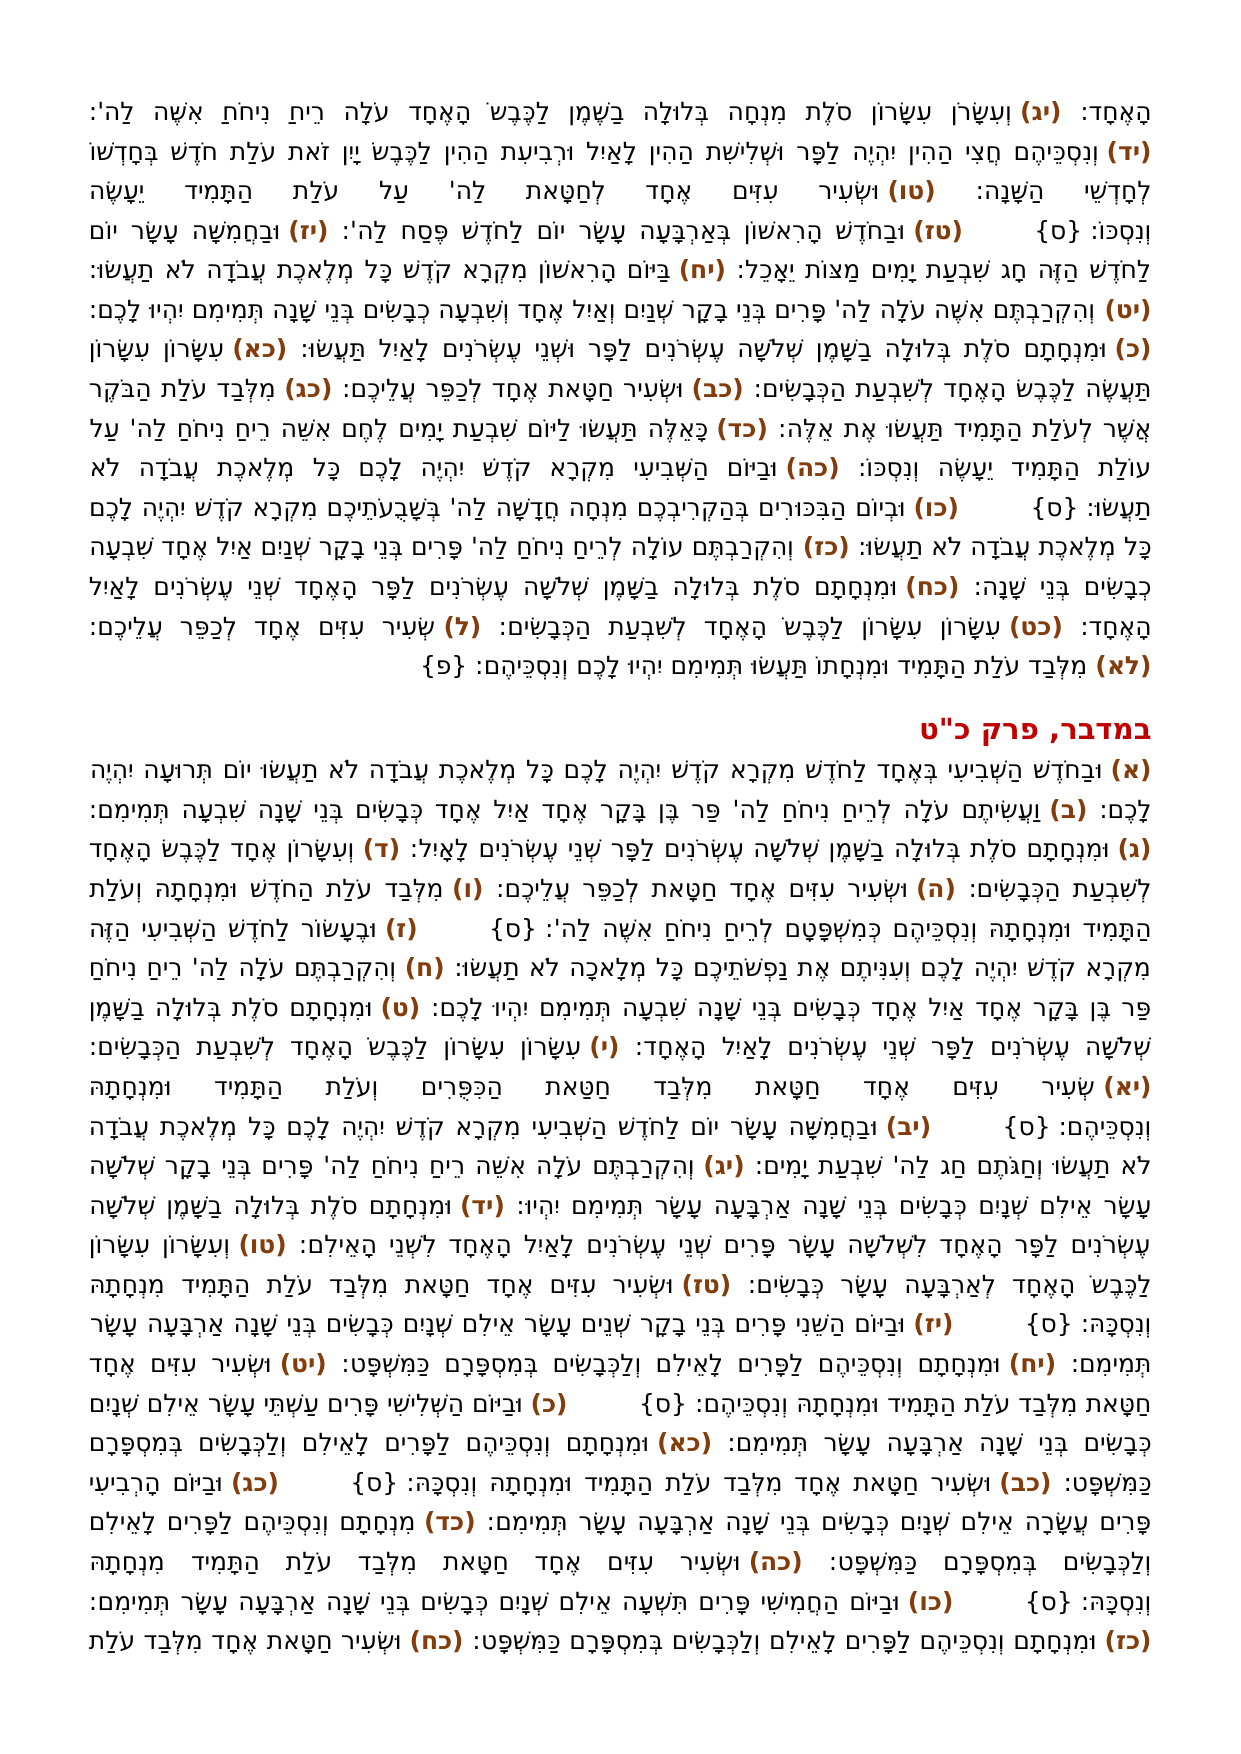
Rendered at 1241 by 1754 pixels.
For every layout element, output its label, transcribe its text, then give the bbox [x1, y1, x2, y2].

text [89, 89, 1152, 682]
text במדבר, פרק כ"ט [89, 707, 1152, 747]
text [89, 747, 1152, 1657]
